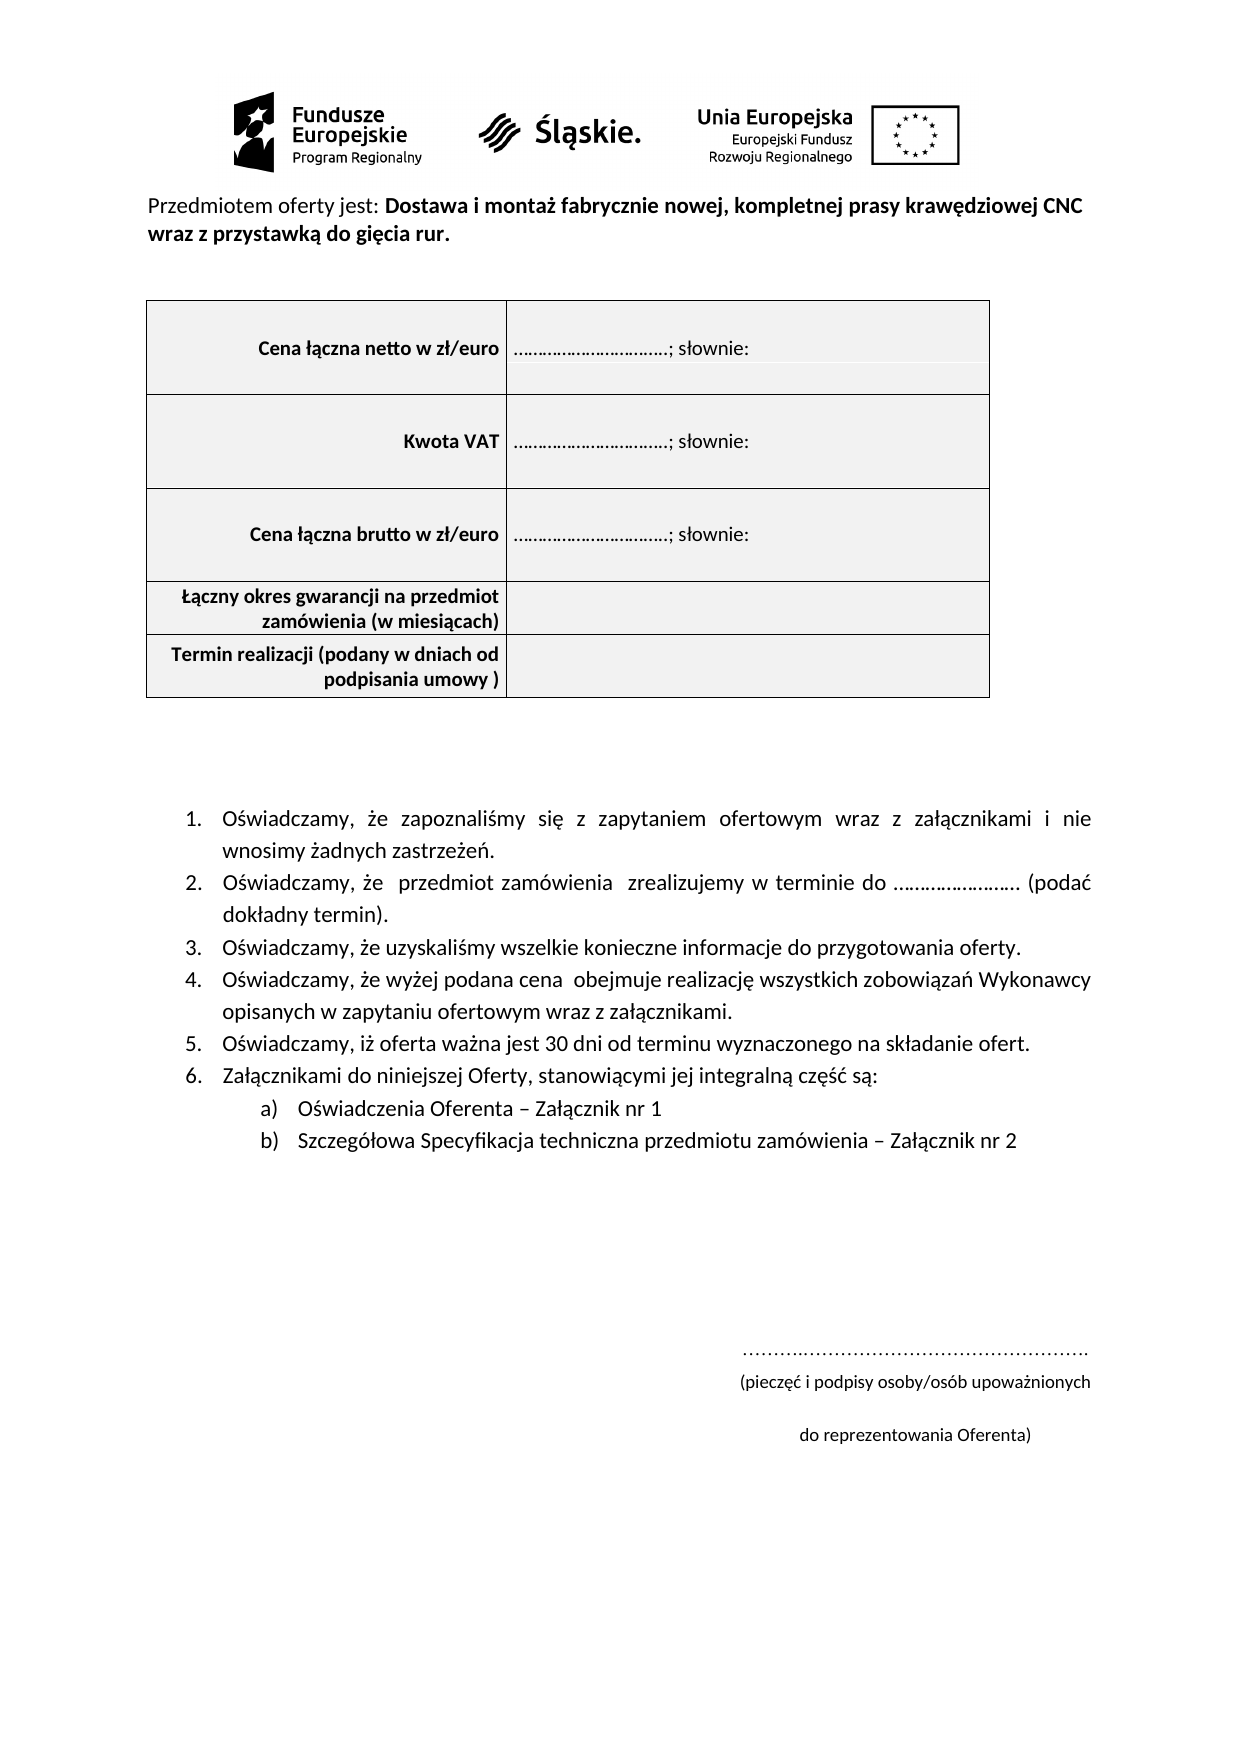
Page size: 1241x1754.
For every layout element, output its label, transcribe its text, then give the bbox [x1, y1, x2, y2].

table_cell [507, 582, 989, 634]
list Oświadczamy, że uzyskaliśmy wszelkie konieczne informacje do przygotowania oferty. [185, 933, 1093, 961]
table_header Cena łączna netto w zł/euro [147, 301, 506, 394]
table_cell Termin realizacji (podany w dniach od podpisania umowy ) [147, 635, 506, 697]
text Przedmiotem oferty jest: Dostawa i montaż fabrycznie nowej, kompletnej prasy krawędziowej CNC wraz z przystawką do gięcia rur. [148, 191, 1093, 247]
table_cell …………………………..; słownie: [507, 425, 989, 456]
table_cell [507, 635, 989, 697]
table_cell [147, 456, 506, 487]
list Oświadczamy, że przedmiot zamówienia zrealizujemy w terminie do …………………… (podać dokładny termin). [185, 868, 1093, 928]
table_header [507, 301, 989, 331]
table_cell Kwota VAT [147, 425, 506, 456]
table_cell Cena łączna brutto w zł/euro [147, 519, 506, 550]
table_cell [147, 395, 506, 425]
text ……….………………………………………. [738, 1338, 1093, 1359]
text (pieczęć i podpisy osoby/osób upoważnionych do reprezentowania Oferenta) [738, 1370, 1093, 1446]
picture [214, 73, 979, 191]
table_cell …………………………..; słownie: [507, 519, 989, 550]
list Oświadczamy, że zapoznaliśmy się z zapytaniem ofertowym wraz z załącznikami i nie wnosimy żadnych zastrzeżeń. [185, 804, 1093, 864]
table_cell …………………………..; słownie: [507, 331, 989, 362]
list Oświadczamy, iż oferta ważna jest 30 dni od terminu wyznaczonego na składanie ofert. [185, 1029, 1093, 1057]
table_cell [507, 395, 989, 425]
table_cell [507, 456, 989, 487]
table_cell [147, 550, 506, 581]
list Szczegółowa Specyfikacja techniczna przedmiotu zamówienia – Załącznik nr 2 [260, 1126, 1093, 1154]
table_cell [507, 489, 989, 519]
table_cell Łączny okres gwarancji na przedmiot zamówienia (w miesiącach) [147, 582, 506, 634]
table_cell [507, 550, 989, 581]
list Załącznikami do niniejszej Oferty, stanowiącymi jej integralną część są: [185, 1061, 1093, 1089]
table_cell [507, 363, 989, 394]
list Oświadczamy, że wyżej podana cena obejmuje realizację wszystkich zobowiązań Wykonawcy opisanych w zapytaniu ofertowym wraz z załącznikami. [185, 965, 1093, 1025]
table_cell [147, 489, 506, 519]
list Oświadczenia Oferenta – Załącznik nr 1 [260, 1094, 1093, 1122]
